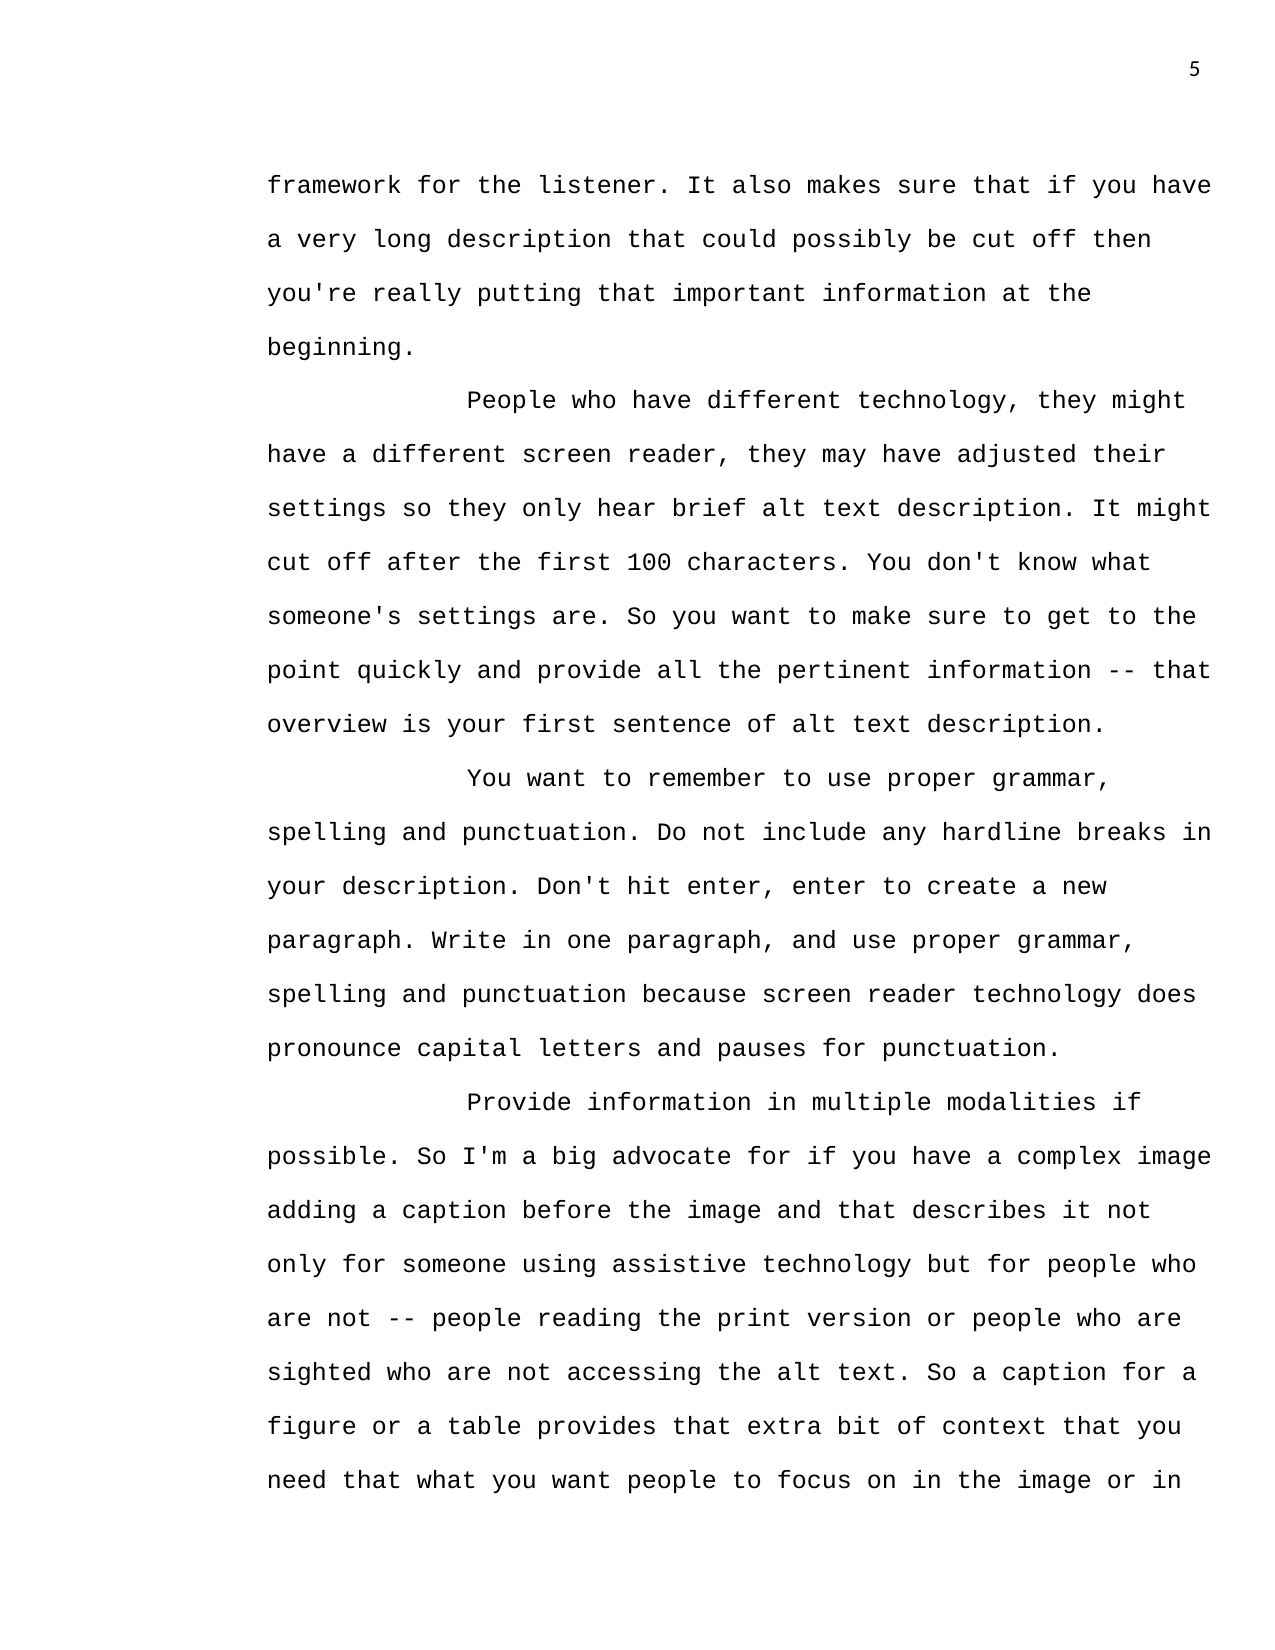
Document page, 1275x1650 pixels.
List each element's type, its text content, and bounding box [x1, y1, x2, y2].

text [267, 1067, 1217, 1499]
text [267, 150, 1217, 366]
text People who have different technology, they might have a different screen reader, they may have adjusted their settings so they only hear brief alt text description. It might cut off after the first 100 characters. You don't know what someone's settings are. So you want to make sure to get to the point quickly and provide all the pertinent information -- that overview is your first sentence of alt text description. [267, 366, 1217, 743]
text You want to remember to use proper grammar, spelling and punctuation. Do not include any hardline breaks in your description. Don't hit enter, enter to create a new paragraph. Write in one paragraph, and use proper grammar, spelling and punctuation because screen reader technology does pronounce capital letters and pauses for punctuation. [267, 743, 1217, 1067]
